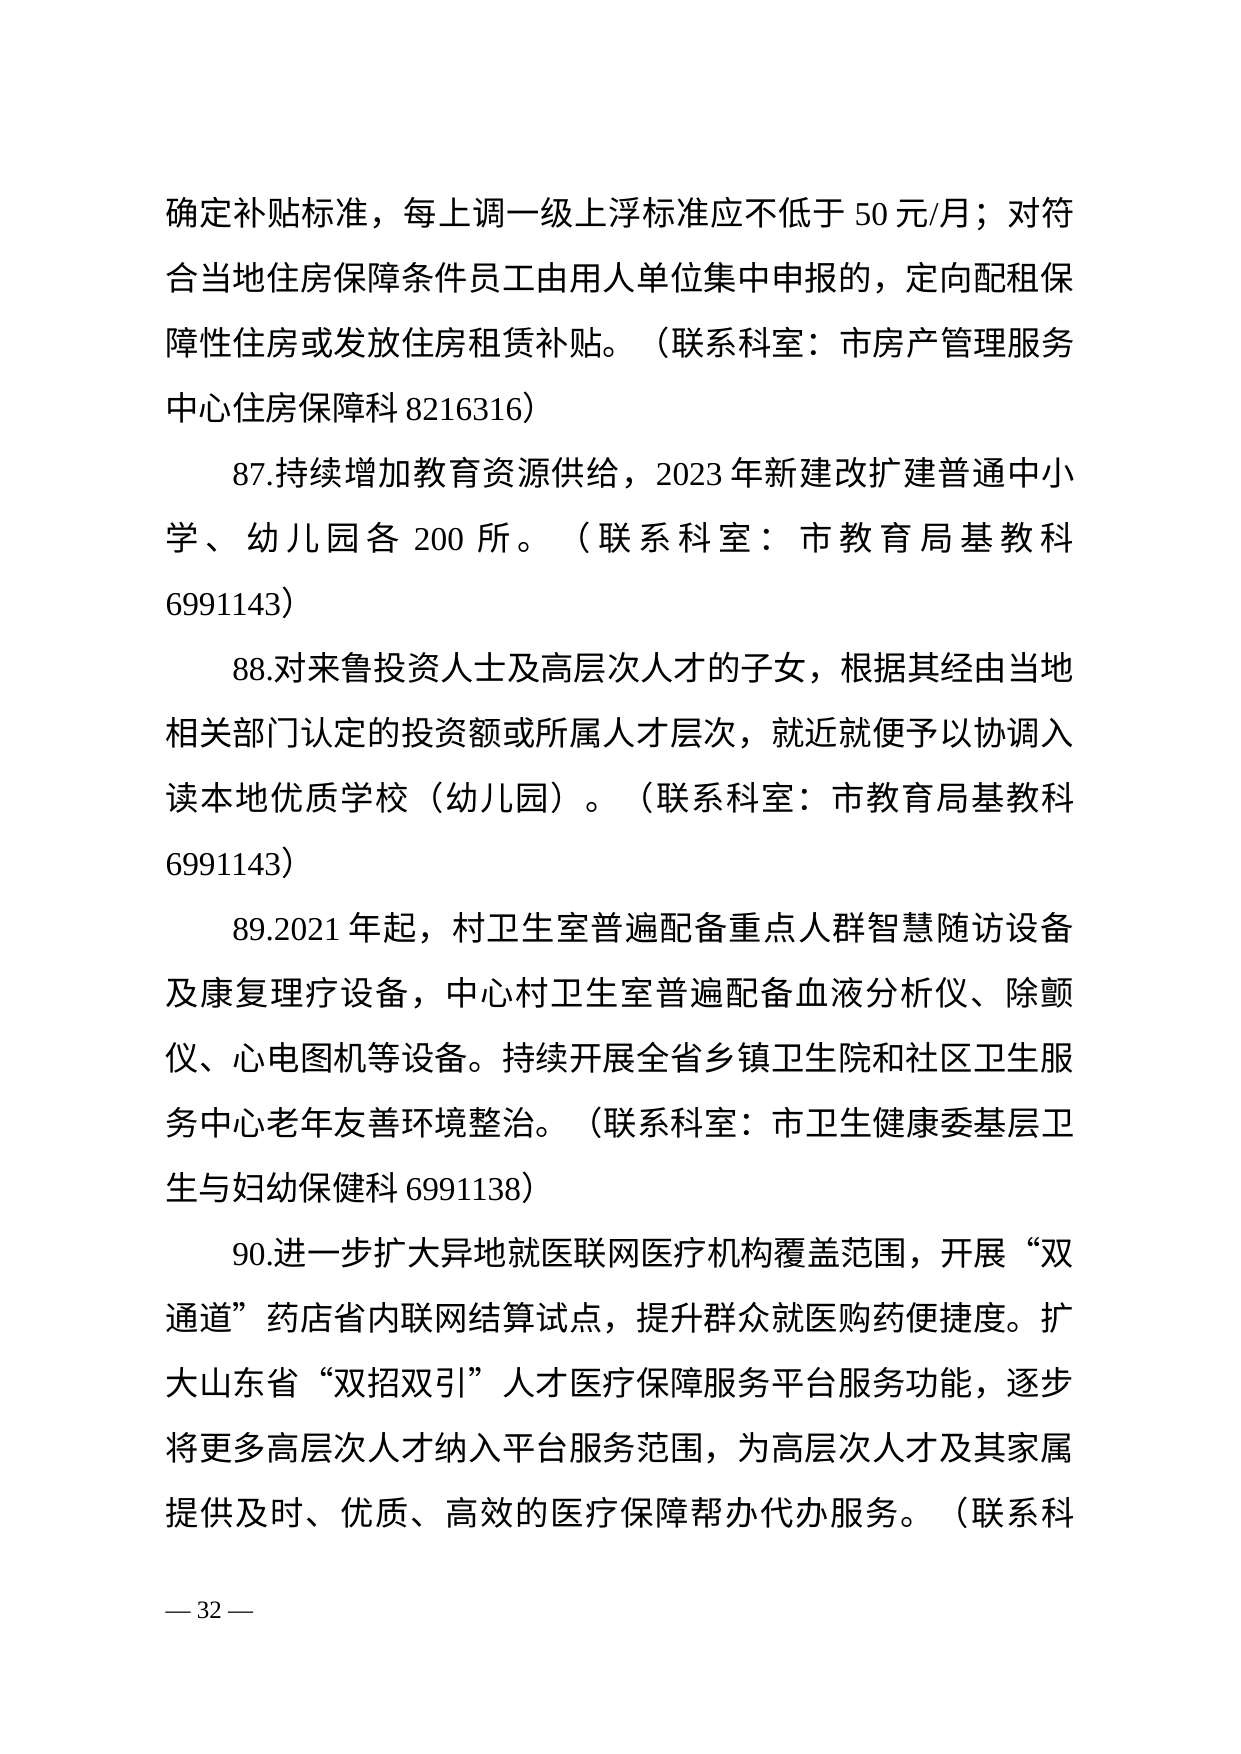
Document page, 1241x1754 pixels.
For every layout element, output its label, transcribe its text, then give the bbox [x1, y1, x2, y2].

text 89.2021年起，村卫生室普遍配备重点人群智慧随访设备及康复理疗设备，中心村卫生室普遍配备血液分析仪、除颤仪、心电图机等设备。持续开展全省乡镇卫生院和社区卫生服务中心老年友善环境整治。（联系科室：市卫生健康委基层卫生与妇幼保健科6991138） [165, 893, 1075, 1218]
text 87.持续增加教育资源供给，2023年新建改扩建普通中小学、幼儿园各200所。（联系科室：市教育局基教科6991143） [165, 438, 1075, 633]
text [165, 1218, 1075, 1543]
text 88.对来鲁投资人士及高层次人才的子女，根据其经由当地相关部门认定的投资额或所属人才层次，就近就便予以协调入读本地优质学校（幼儿园）。（联系科室：市教育局基教科6991143） [165, 633, 1075, 893]
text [165, 178, 1075, 438]
